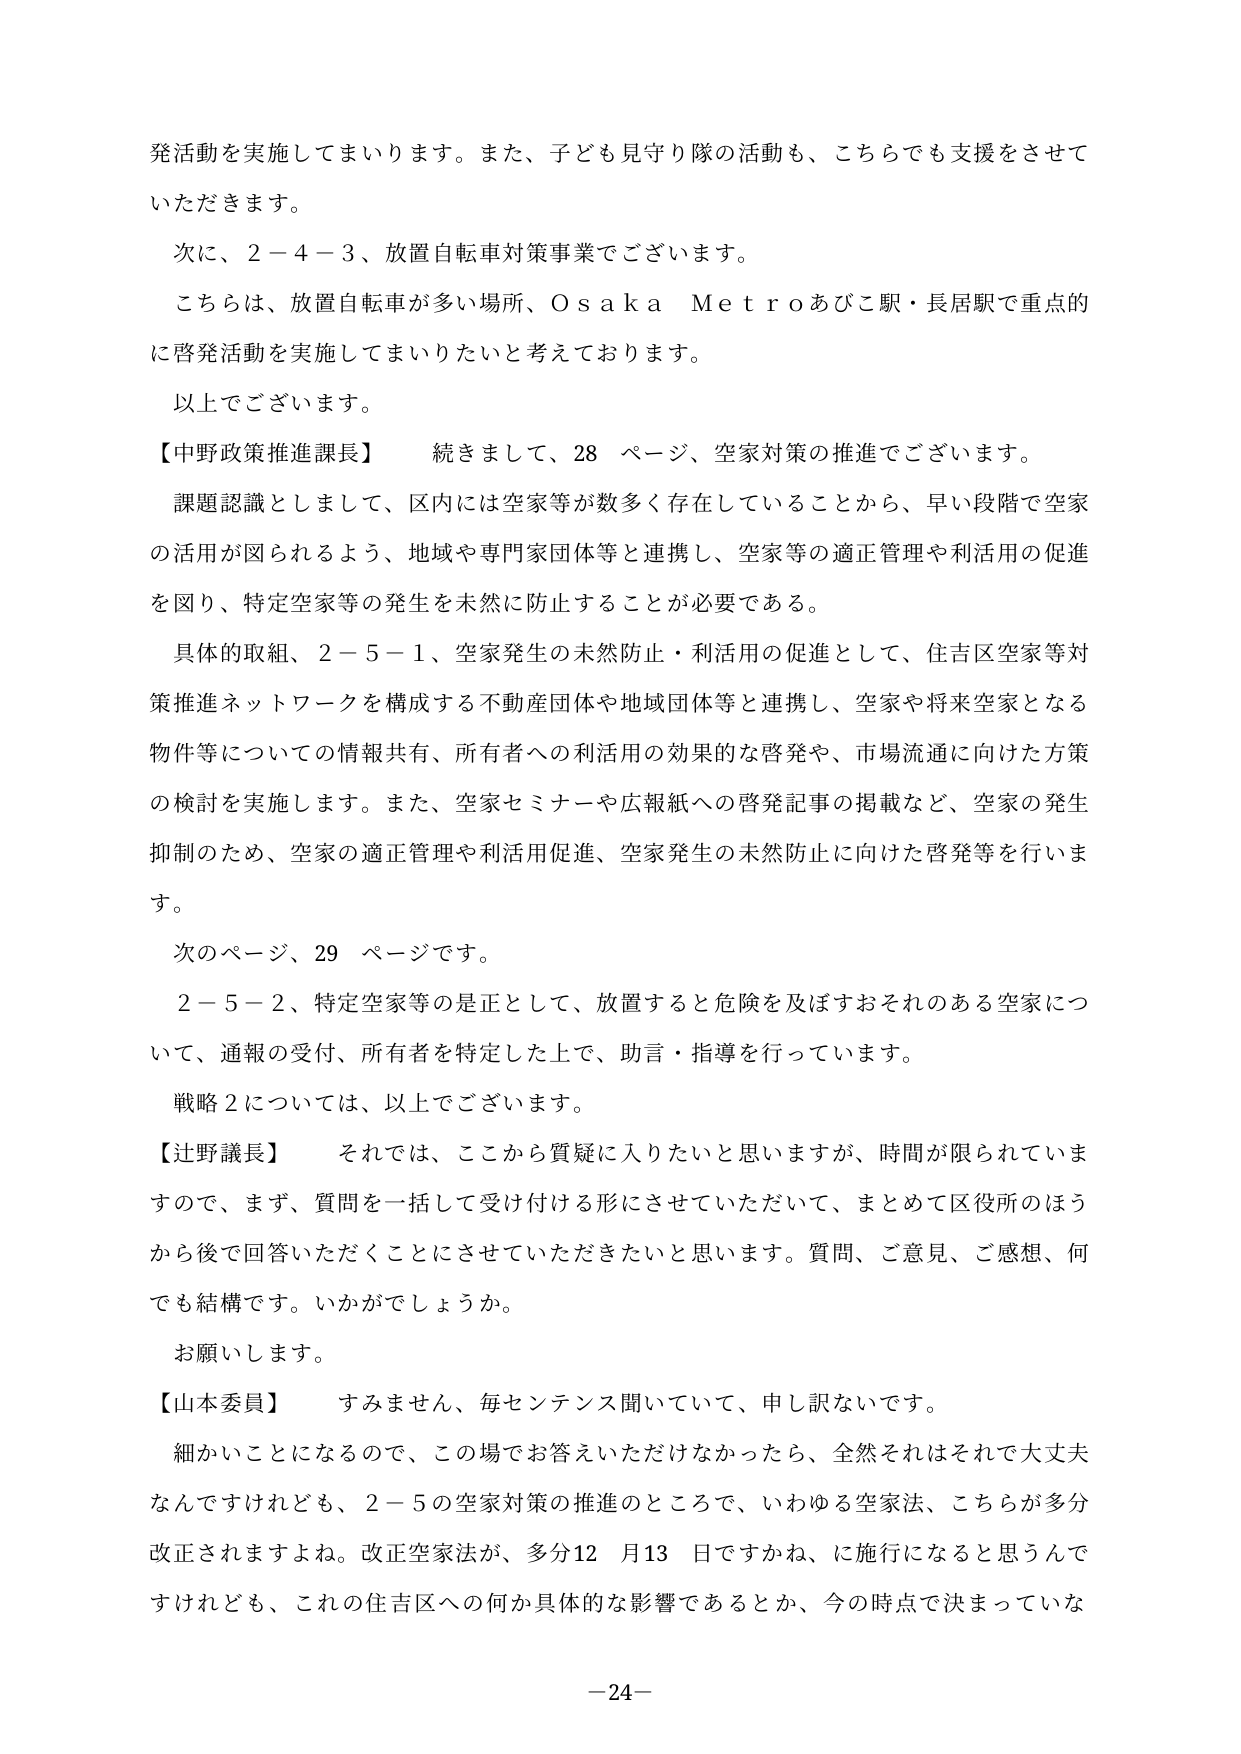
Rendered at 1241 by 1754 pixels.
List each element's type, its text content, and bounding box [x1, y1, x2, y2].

text お願いします。 [149, 1327, 1091, 1377]
text 戦略２については、以上でございます。 [149, 1077, 1091, 1127]
text 具体的取組、２－５－１、空家発生の未然防止・利活用の促進として、住吉区空家等対策推進ネットワークを構成する不動産団体や地域団体等と連携し、空家や将来空家となる物件等についての情報共有、所有者への利活用の効果的な啓発や、市場流通に向けた方策の検討を実施します。また、空家セミナーや広報紙への啓発記事の掲載など、空家の発生抑制のため、空家の適正管理や利活用促進、空家発生の未然防止に向けた啓発等を行います。 [149, 627, 1091, 927]
text 課題認識としまして、区内には空家等が数多く存在していることから、早い段階で空家の活用が図られるよう、地域や専門家団体等と連携し、空家等の適正管理や利活用の促進を図り、特定空家等の発生を未然に防止することが必要である。 [149, 477, 1091, 627]
text 【中野政策推進課長】 続きまして、28ページ、空家対策の推進でございます。 [149, 427, 1091, 477]
text 次のページ、29ページです。 [149, 927, 1091, 977]
text 次に、２－４－３、放置自転車対策事業でございます。 [149, 227, 1091, 277]
text 【辻野議長】 それでは、ここから質疑に入りたいと思いますが、時間が限られていますので、まず、質問を一括して受け付ける形にさせていただいて、まとめて区役所のほうから後で回答いただくことにさせていただきたいと思います。質問、ご意見、ご感想、何でも結構です。いかがでしょうか。 [149, 1127, 1091, 1327]
text ２－５－２、特定空家等の是正として、放置すると危険を及ぼすおそれのある空家について、通報の受付、所有者を特定した上で、助言・指導を行っています。 [149, 977, 1091, 1077]
text 【山本委員】 すみません、毎センテンス聞いていて、申し訳ないです。 [149, 1377, 1091, 1427]
text こちらは、放置自転車が多い場所、Ｏｓａｋａ Ｍｅｔｒｏあびこ駅・長居駅で重点的に啓発活動を実施してまいりたいと考えております。 [149, 277, 1091, 377]
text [149, 1427, 1091, 1627]
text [149, 127, 1091, 227]
text 以上でございます。 [149, 377, 1091, 427]
